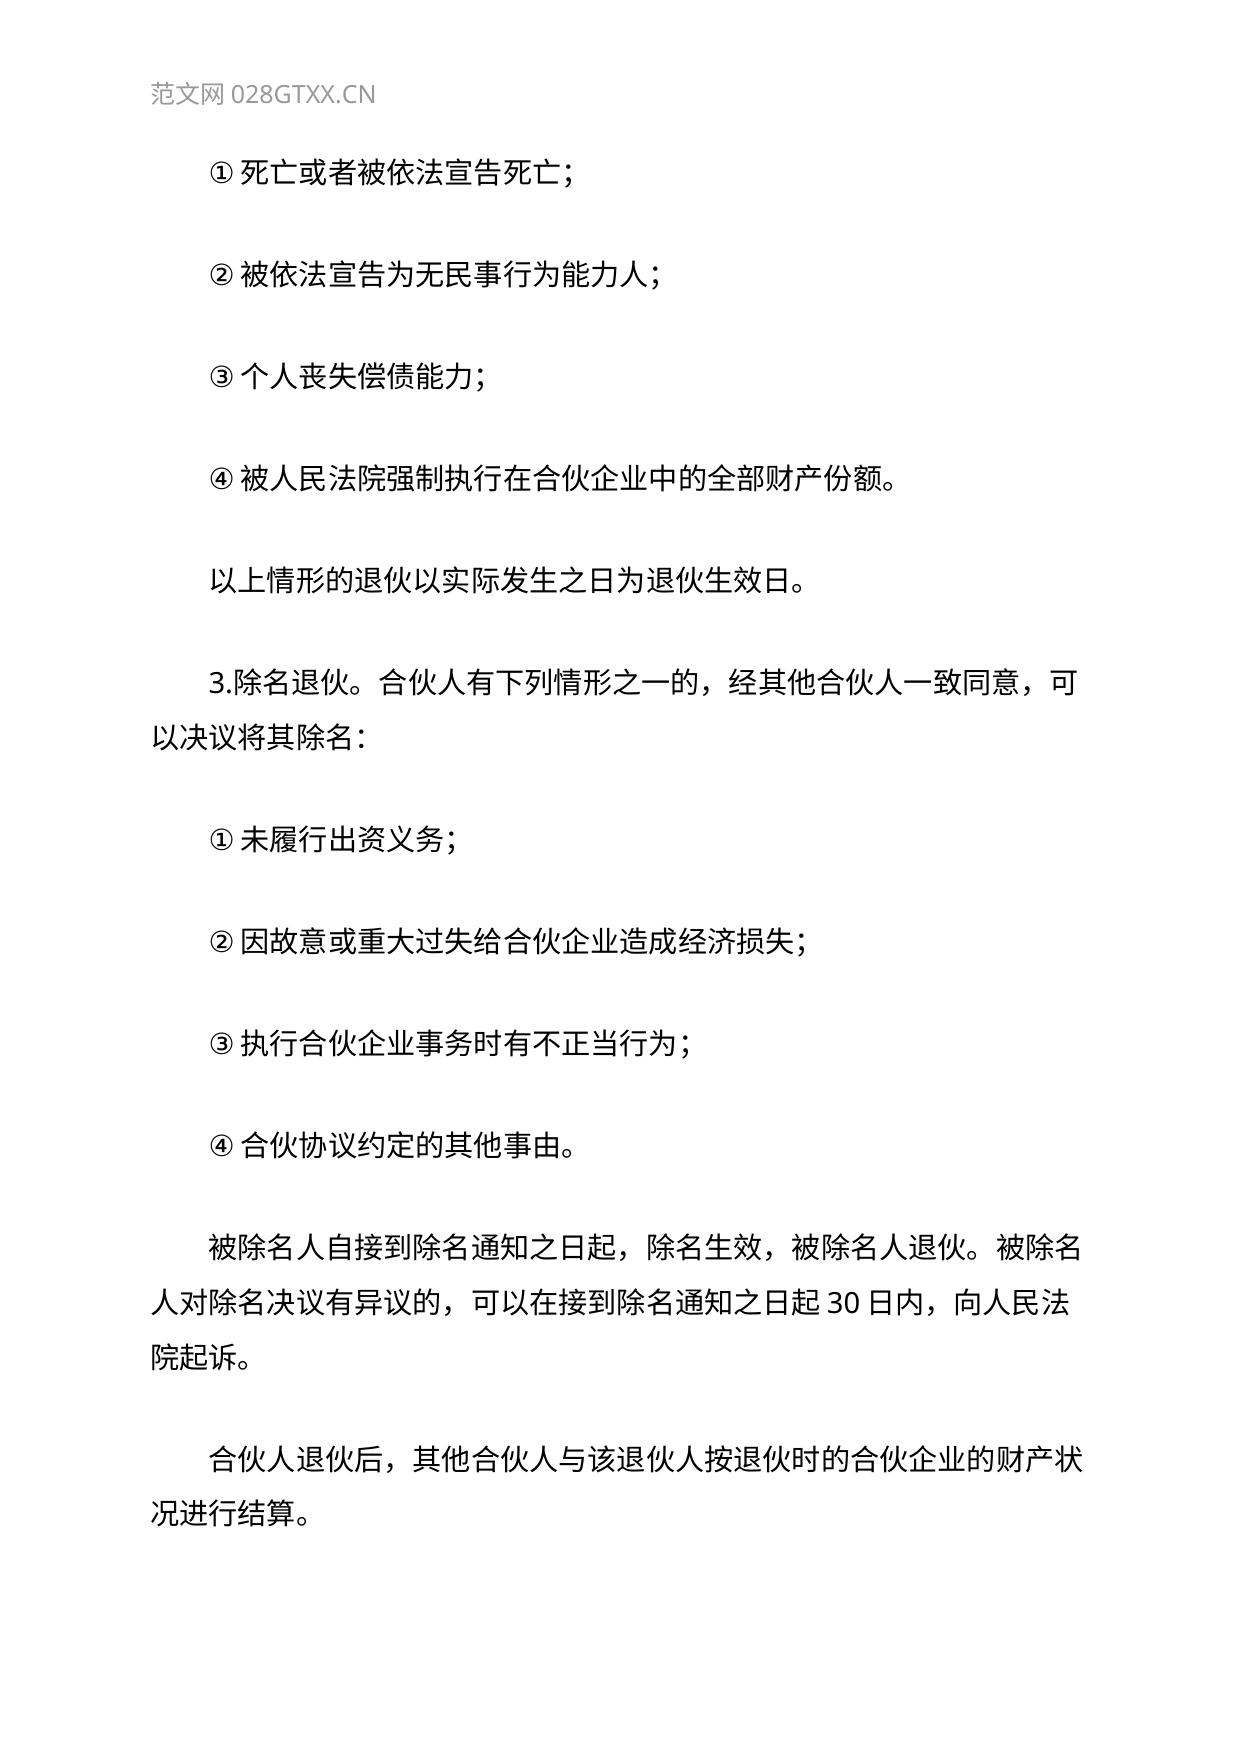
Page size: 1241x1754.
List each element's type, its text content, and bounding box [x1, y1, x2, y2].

text 被除名人自接到除名通知之日起，除名生效，被除名人退伙。被除名人对除名决议有异议的，可以在接到除名通知之日起30日内，向人民法院起诉。 [150, 1224, 1090, 1377]
text 合伙人退伙后，其他合伙人与该退伙人按退伙时的合伙企业的财产状况进行结算。 [150, 1436, 1090, 1533]
text ③个人丧失偿债能力； [150, 354, 1090, 396]
text 3.除名退伙。合伙人有下列情形之一的，经其他合伙人一致同意，可以决议将其除名： [150, 660, 1090, 757]
text ④合伙协议约定的其他事由。 [150, 1122, 1090, 1165]
text ②因故意或重大过失给合伙企业造成经济损失； [150, 918, 1090, 961]
text ④被人民法院强制执行在合伙企业中的全部财产份额。 [150, 456, 1090, 498]
text ③执行合伙企业事务时有不正当行为； [150, 1020, 1090, 1063]
text ①死亡或者被依法宣告死亡； [150, 150, 1090, 192]
text ①未履行出资义务； [150, 816, 1090, 859]
text ②被依法宣告为无民事行为能力人； [150, 252, 1090, 294]
text 以上情形的退伙以实际发生之日为退伙生效日。 [150, 558, 1090, 600]
